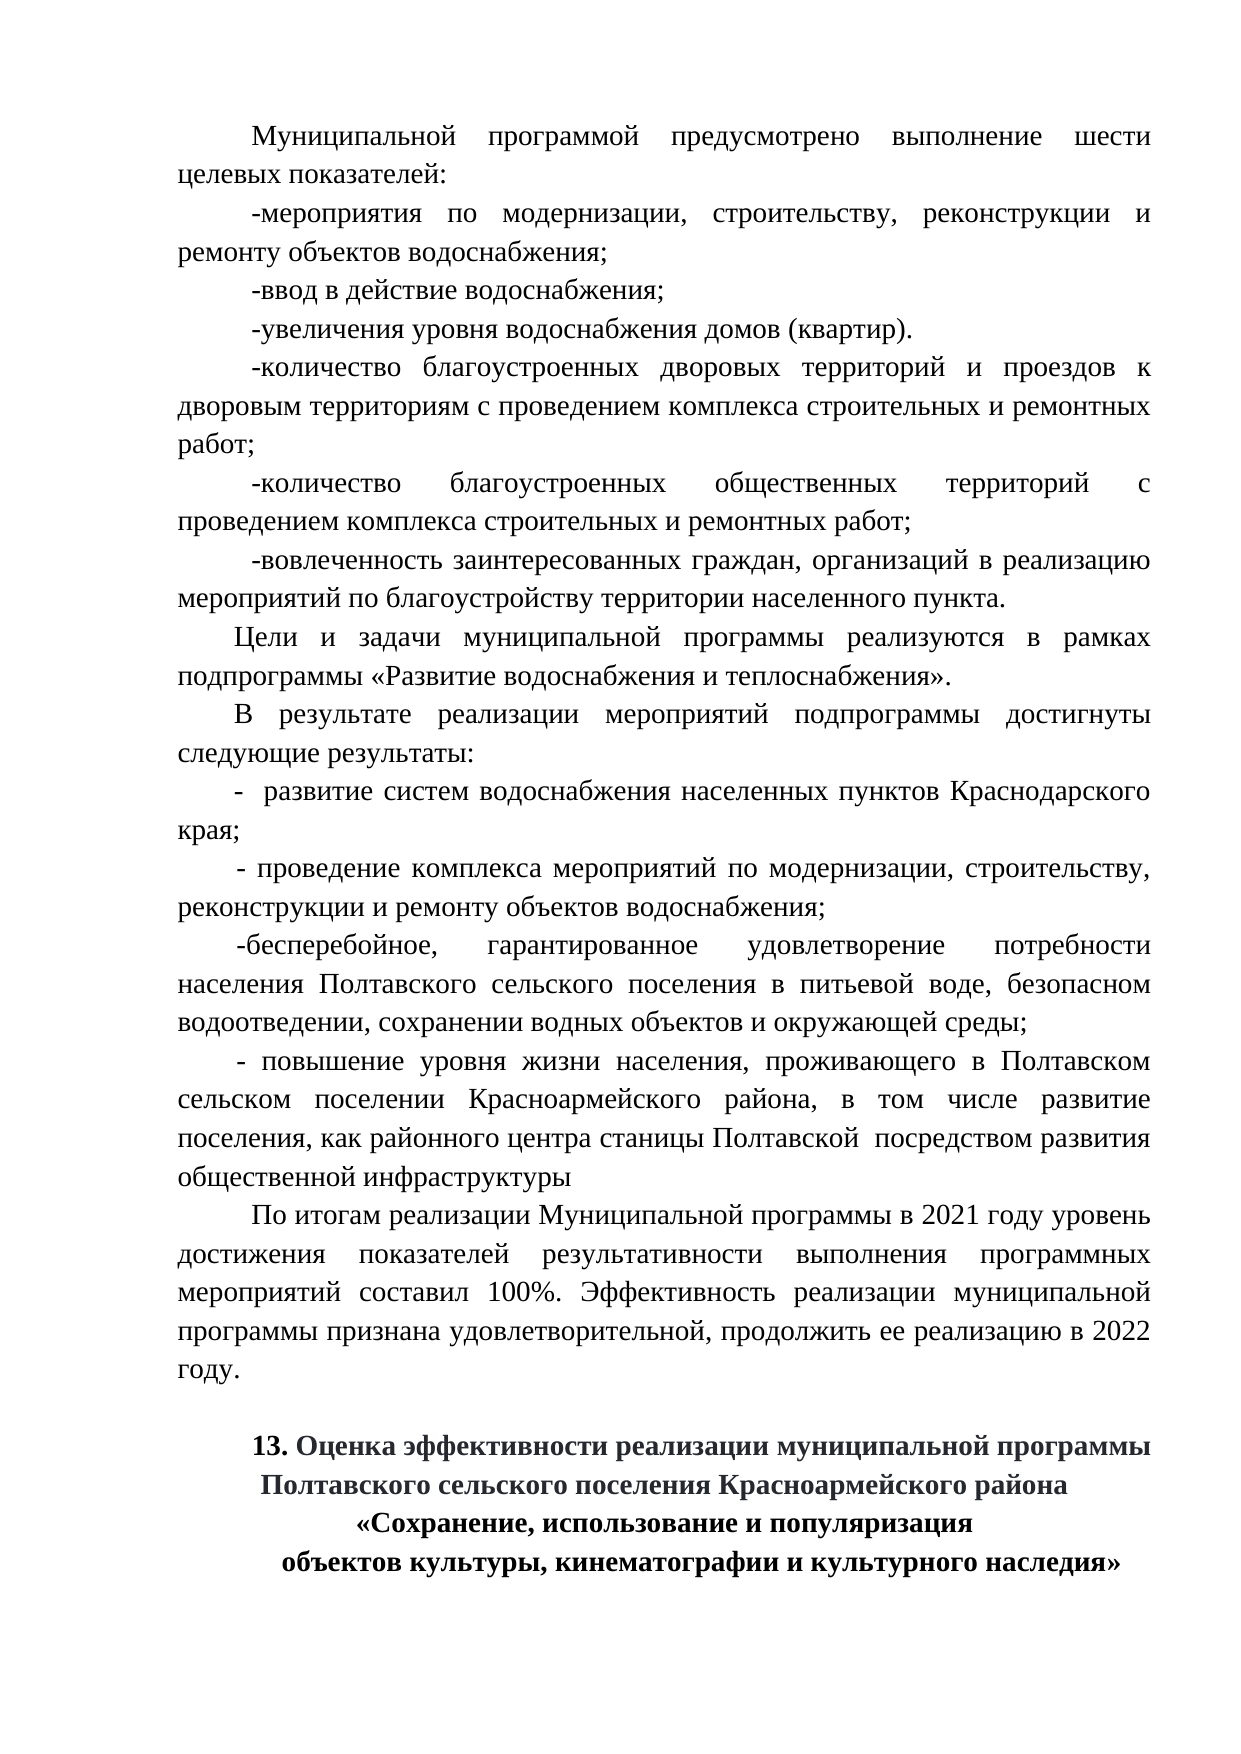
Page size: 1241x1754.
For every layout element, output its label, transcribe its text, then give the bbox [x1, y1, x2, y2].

text - проведение комплекса мероприятий по модернизации, строительству, реконструкции и ремонту объектов водоснабжения; [177, 850, 1152, 922]
text объектов культуры, кинематографии и культурного наследия» [177, 1544, 1152, 1578]
text - развитие систем водоснабжения населенных пунктов Краснодарского края; [177, 773, 1152, 845]
text -количество благоустроенных дворовых территорий и проездов к дворовым территориям с проведением комплекса строительных и ремонтных работ; [177, 349, 1152, 460]
text Муниципальной программой предусмотрено выполнение шести целевых показателей: [177, 118, 1152, 190]
text -увеличения уровня водоснабжения домов (квартир). [177, 311, 1152, 344]
text В результате реализации мероприятий подпрограммы достигнуты следующие результаты: [177, 696, 1152, 768]
text Цели и задачи муниципальной программы реализуются в рамках подпрограммы «Развитие водоснабжения и теплоснабжения». [177, 619, 1152, 691]
text - повышение уровня жизни населения, проживающего в Полтавском сельском поселении Красноармейского района, в том числе развитие поселения, как районного центра станицы Полтавской посредством развития общественной инфраструктуры [177, 1043, 1152, 1192]
text По итогам реализации Муниципальной программы в 2021 году уровень достижения показателей результативности выполнения программных мероприятий составил 100%. Эффективность реализации муниципальной программы признана удовлетворительной, продолжить ее реализацию в 2022 году. [177, 1197, 1152, 1385]
text -бесперебойное, гарантированное удовлетворение потребности населения Полтавского сельского поселения в питьевой воде, безопасном водоотведении, сохранении водных объектов и окружающей среды; [177, 927, 1152, 1038]
text 13. Оценка эффективности реализации муниципальной программы Полтавского сельского поселения Красноармейского района «Сохранение, использование и популяризация [177, 1428, 1152, 1539]
text -мероприятия по модернизации, строительству, реконструкции и ремонту объектов водоснабжения; [177, 195, 1152, 267]
text -вовлеченность заинтересованных граждан, организаций в реализацию мероприятий по благоустройству территории населенного пункта. [177, 542, 1152, 614]
text -ввод в действие водоснабжения; [177, 272, 1152, 306]
text -количество благоустроенных общественных территорий с проведением комплекса строительных и ремонтных работ; [177, 465, 1152, 537]
